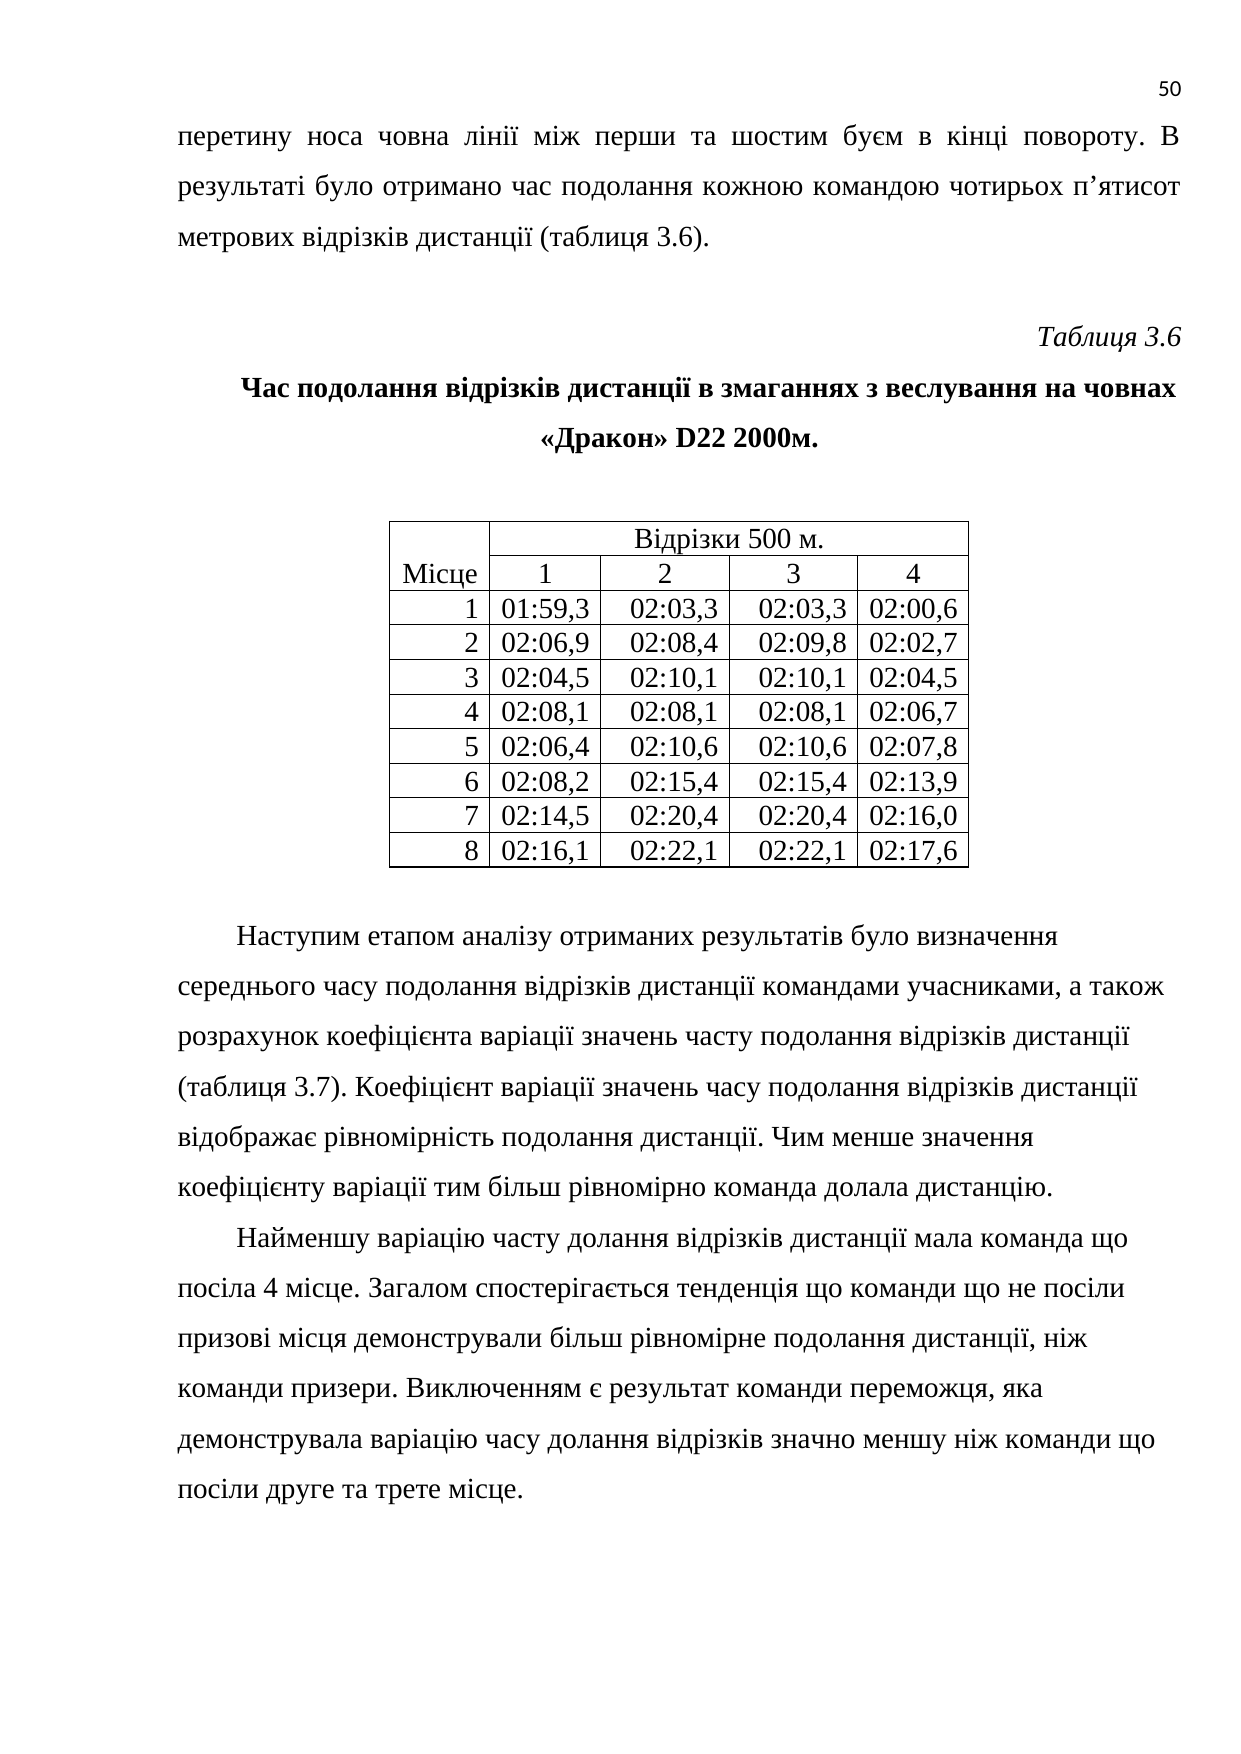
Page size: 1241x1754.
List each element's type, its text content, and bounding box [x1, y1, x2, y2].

table_cell 2 [601, 556, 729, 590]
table_cell 02:22,1 [601, 833, 729, 866]
table_cell 02:17,6 [858, 833, 968, 866]
table_cell 02:08,2 [490, 764, 600, 797]
table_cell 1 [390, 591, 489, 624]
table_cell 02:08,1 [730, 695, 857, 728]
table_header Місце [390, 522, 489, 590]
table_cell 02:08,4 [601, 625, 729, 659]
table_cell 02:08,1 [601, 695, 729, 728]
table_cell 02:07,8 [858, 729, 968, 763]
table_cell 2 [390, 625, 489, 659]
text Найменшу варіацію часту долання відрізків дистанції мала команда що посіла 4 місце. Загалом спостерігається тенденція що команди що не посіли призові місця демонстрували більш рівномірне подолання дистанції, ніж команди призери. Виключенням є результат команди переможця, яка демонструвала варіацію часу долання відрізків значно меншу ніж команди що посіли друге та трете місце. [177, 1220, 1181, 1505]
table_header Відрізки 500 м. [490, 522, 968, 555]
table_cell 3 [390, 660, 489, 693]
table_cell 02:10,6 [730, 729, 857, 763]
table_cell 02:15,4 [730, 764, 857, 797]
table_cell 02:03,3 [601, 591, 729, 624]
table_cell 5 [390, 729, 489, 763]
table_cell 02:10,1 [730, 660, 857, 693]
table_cell 4 [390, 695, 489, 728]
table_cell 4 [858, 556, 968, 590]
table_cell 3 [730, 556, 857, 590]
table_cell 02:20,4 [601, 798, 729, 832]
table_cell 6 [390, 764, 489, 797]
text Таблиця 3.6 [177, 319, 1181, 353]
table_cell 02:03,3 [730, 591, 857, 624]
table_cell 02:06,7 [858, 695, 968, 728]
table_cell 02:22,1 [730, 833, 857, 866]
table_cell 02:15,4 [601, 764, 729, 797]
table_cell 02:14,5 [490, 798, 600, 832]
text Час подолання відрізків дистанції в змаганнях з веслування на човнах «Дракон» D22 2000м. [177, 370, 1181, 453]
table_cell 7 [390, 798, 489, 832]
table_cell 02:02,7 [858, 625, 968, 659]
table_cell 1 [490, 556, 600, 590]
table_cell 01:59,3 [490, 591, 600, 624]
table_cell 02:09,8 [730, 625, 857, 659]
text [177, 118, 1181, 252]
table_cell 02:04,5 [490, 660, 600, 693]
table_cell 02:16,0 [858, 798, 968, 832]
table_cell 02:06,9 [490, 625, 600, 659]
table_cell 02:10,6 [601, 729, 729, 763]
text Наступим етапом аналізу отриманих результатів було визначення середнього часу подолання відрізків дистанції командами учасниками, а також розрахунок коефіцієнта варіації значень часту подолання відрізків дистанції (таблиця 3.7). Коефіцієнт варіації значень часу подолання відрізків дистанції відображає рівномірність подолання дистанції. Чим менше значення коефіцієнту варіації тим більш рівномірно команда долала дистанцію. [177, 918, 1181, 1203]
table_cell 02:08,1 [490, 695, 600, 728]
table_cell 8 [390, 833, 489, 866]
table_cell 02:10,1 [601, 660, 729, 693]
table_cell 02:04,5 [858, 660, 968, 693]
table_cell 02:20,4 [730, 798, 857, 832]
table_cell 02:13,9 [858, 764, 968, 797]
table_cell 02:06,4 [490, 729, 600, 763]
table_cell 02:00,6 [858, 591, 968, 624]
table_cell 02:16,1 [490, 833, 600, 866]
